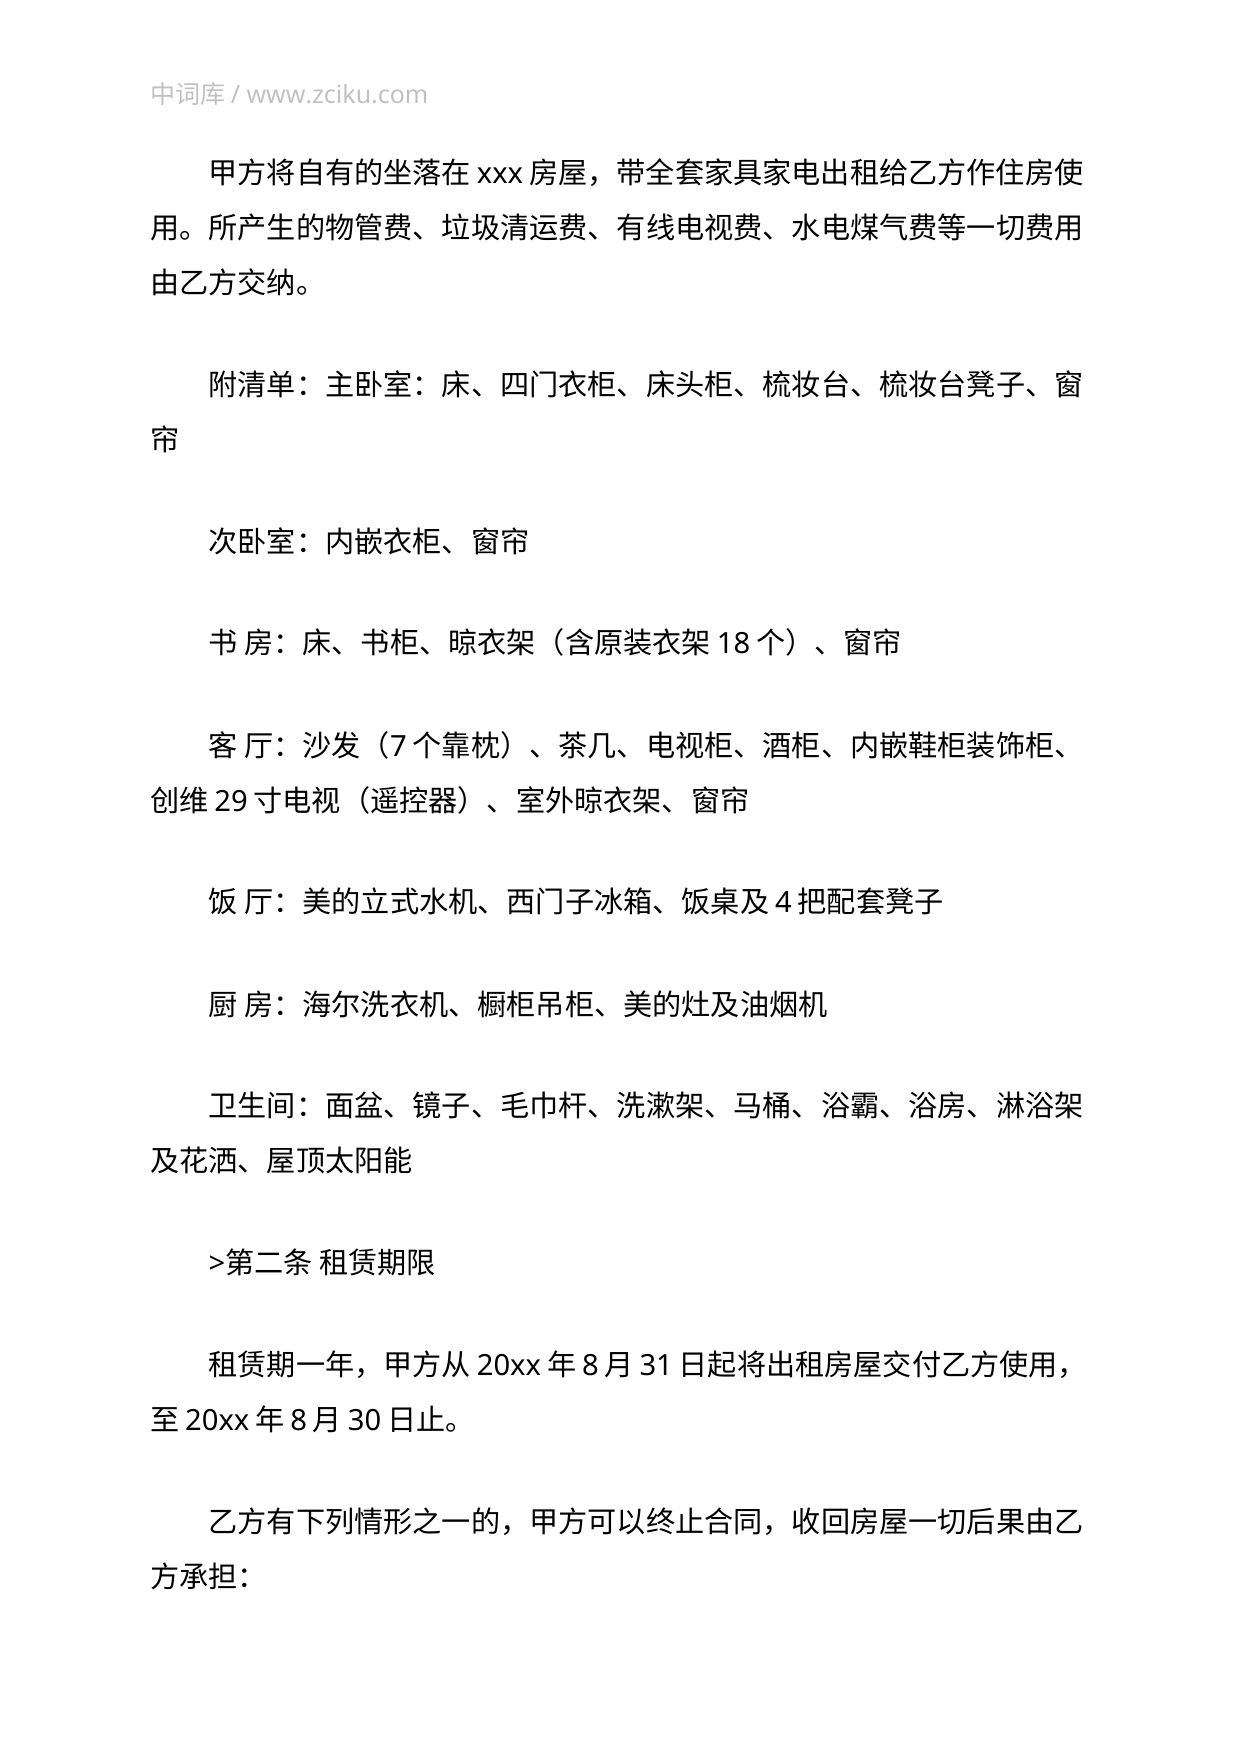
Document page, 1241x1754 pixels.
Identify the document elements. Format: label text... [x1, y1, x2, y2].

text 附清单：主卧室：床、四门衣柜、床头柜、梳妆台、梳妆台凳子、窗帘 [150, 362, 1090, 459]
text >第二条 租赁期限 [150, 1239, 1090, 1282]
text 客 厅：沙发（7个靠枕）、茶几、电视柜、酒柜、内嵌鞋柜装饰柜、创维29寸电视（遥控器）、室外晾衣架、窗帘 [150, 722, 1090, 819]
text 乙方有下列情形之一的，甲方可以终止合同，收回房屋一切后果由乙方承担： [150, 1498, 1090, 1596]
text 书 房：床、书柜、晾衣架（含原装衣架18个）、窗帘 [150, 620, 1090, 662]
text 厨 房：海尔洗衣机、橱柜吊柜、美的灶及油烟机 [150, 981, 1090, 1023]
text 卫生间：面盆、镜子、毛巾杆、洗漱架、马桶、浴霸、浴房、淋浴架及花洒、屋顶太阳能 [150, 1083, 1090, 1180]
text 饭 厅：美的立式水机、西门子冰箱、饭桌及4把配套凳子 [150, 879, 1090, 921]
text 甲方将自有的坐落在xxx房屋，带全套家具家电出租给乙方作住房使用。所产生的物管费、垃圾清运费、有线电视费、水电煤气费等一切费用由乙方交纳。 [150, 150, 1090, 302]
text 次卧室：内嵌衣柜、窗帘 [150, 518, 1090, 561]
text 租赁期一年，甲方从20xx年8月31日起将出租房屋交付乙方使用，至20xx年8月30日止。 [150, 1341, 1090, 1439]
